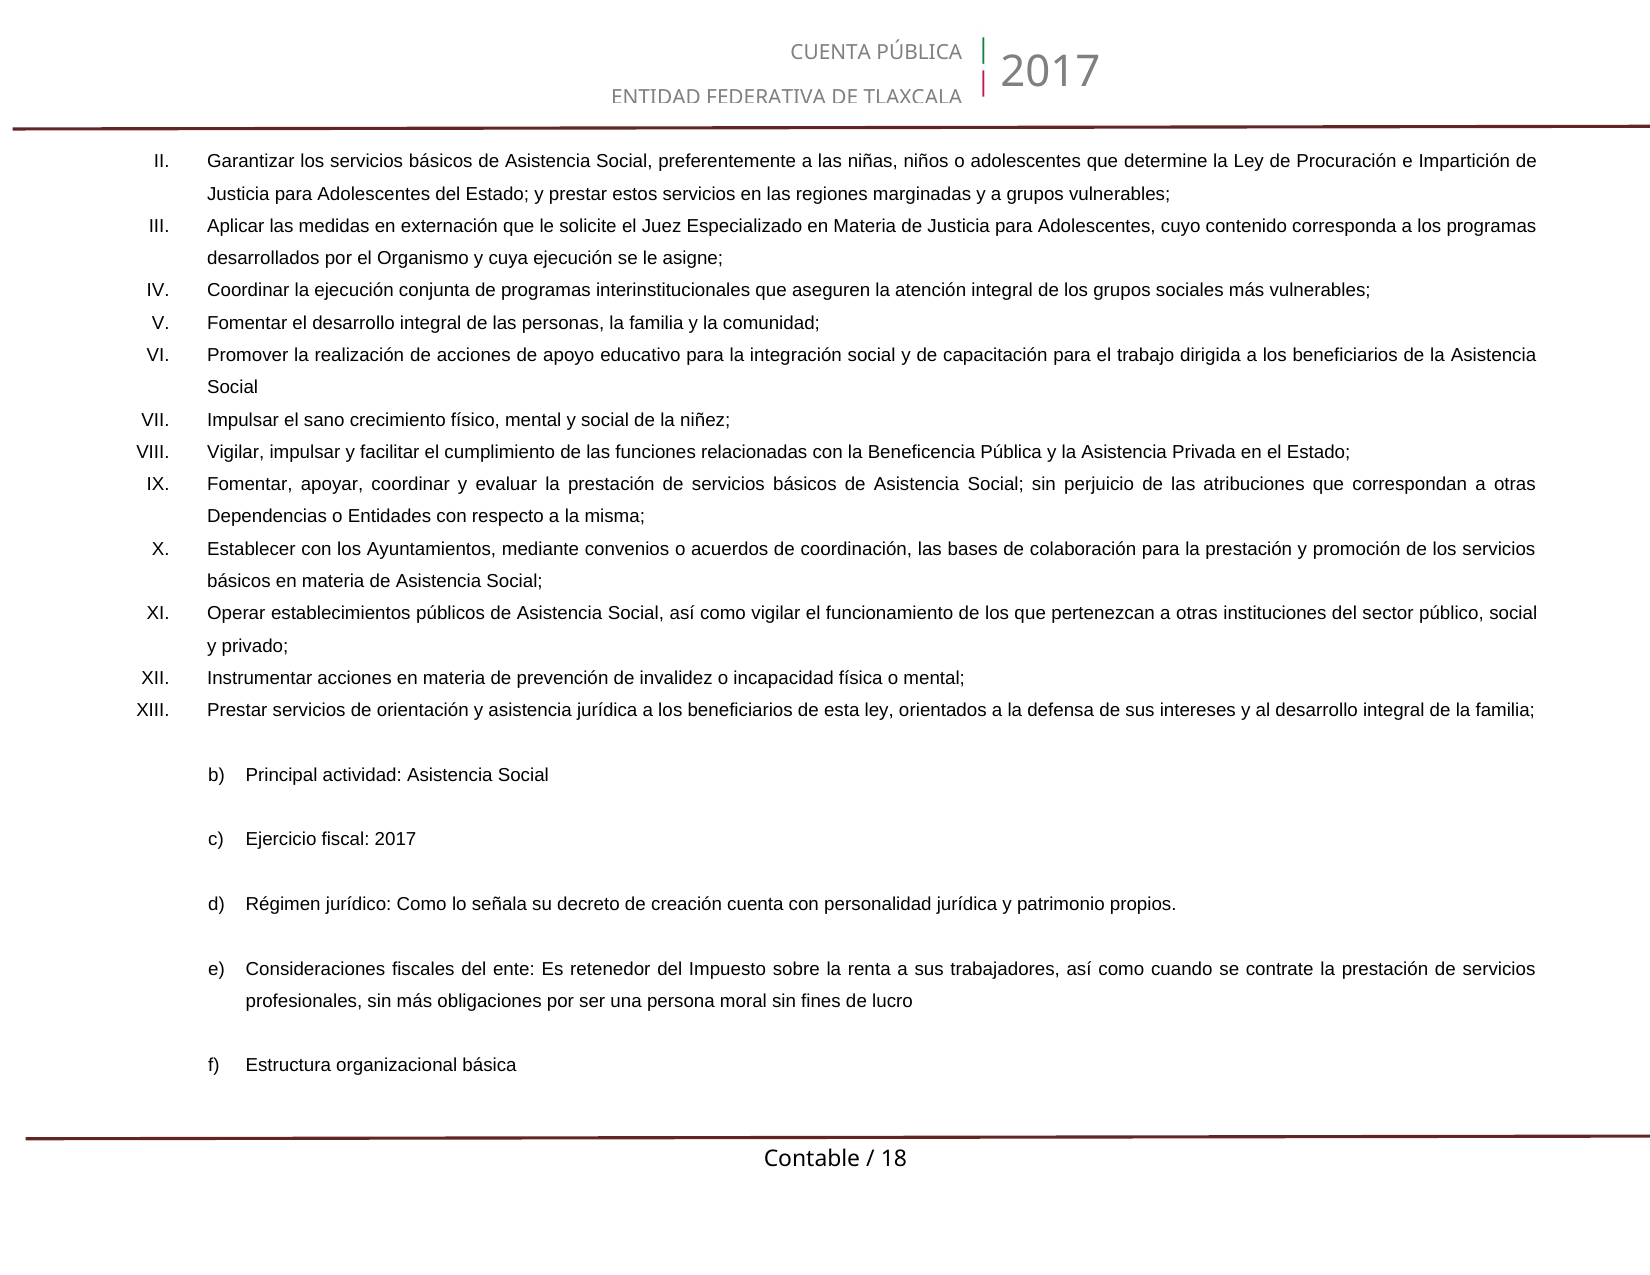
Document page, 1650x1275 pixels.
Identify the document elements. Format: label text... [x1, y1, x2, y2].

text e) Consideraciones fiscales del ente: Es retenedor del Impuesto sobre la renta a sus trabajadores, así como cuando se contrate la prestación de servicios profesionales, sin más obligaciones por ser una persona moral sin fines de lucro [208, 957, 1537, 1011]
text d) Régimen jurídico: Como lo señala su decreto de creación cuenta con personalidad jurídica y patrimonio propios. [208, 893, 1537, 914]
list Fomentar, apoyar, coordinar y evaluar la prestación de servicios básicos de Asistencia Social; sin perjuicio de las atribuciones que correspondan a otras Dependencias o Entidades con respecto a la misma; [169, 473, 1537, 527]
list Garantizar los servicios básicos de Asistencia Social, preferentemente a las niñas, niños o adolescentes que determine la Ley de Procuración e Impartición de Justicia para Adolescentes del Estado; y prestar estos servicios en las regiones marginadas y a grupos vulnerables; [169, 150, 1537, 204]
picture [977, 28, 995, 100]
text b) Principal actividad: Asistencia Social [208, 763, 1537, 785]
list Impulsar el sano crecimiento físico, mental y social de la niñez; [169, 408, 1537, 430]
list Prestar servicios de orientación y asistencia jurídica a los beneficiarios de esta ley, orientados a la defensa de sus intereses y al desarrollo integral de la familia; [169, 699, 1537, 721]
text f) Estructura organizacional básica [208, 1054, 1537, 1076]
list Promover la realización de acciones de apoyo educativo para la integración social y de capacitación para el trabajo dirigida a los beneficiarios de la Asistencia Social [169, 344, 1537, 398]
list Operar establecimientos públicos de Asistencia Social, así como vigilar el funcionamiento de los que pertenezcan a otras instituciones del sector público, social y privado; [169, 602, 1537, 656]
text c) Ejercicio fiscal: 2017 [208, 828, 1537, 850]
list Instrumentar acciones en materia de prevención de invalidez o incapacidad física o mental; [169, 667, 1537, 688]
list Establecer con los Ayuntamientos, mediante convenios o acuerdos de coordinación, las bases de colaboración para la prestación y promoción de los servicios básicos en materia de Asistencia Social; [169, 537, 1537, 591]
list Vigilar, impulsar y facilitar el cumplimiento de las funciones relacionadas con la Beneficencia Pública y la Asistencia Privada en el Estado; [169, 441, 1537, 462]
list Coordinar la ejecución conjunta de programas interinstitucionales que aseguren la atención integral de los grupos sociales más vulnerables; [169, 279, 1537, 301]
list Aplicar las medidas en externación que le solicite el Juez Especializado en Materia de Justicia para Adolescentes, cuyo contenido corresponda a los programas desarrollados por el Organismo y cuya ejecución se le asigne; [169, 214, 1537, 268]
list Fomentar el desarrollo integral de las personas, la familia y la comunidad; [169, 311, 1537, 333]
